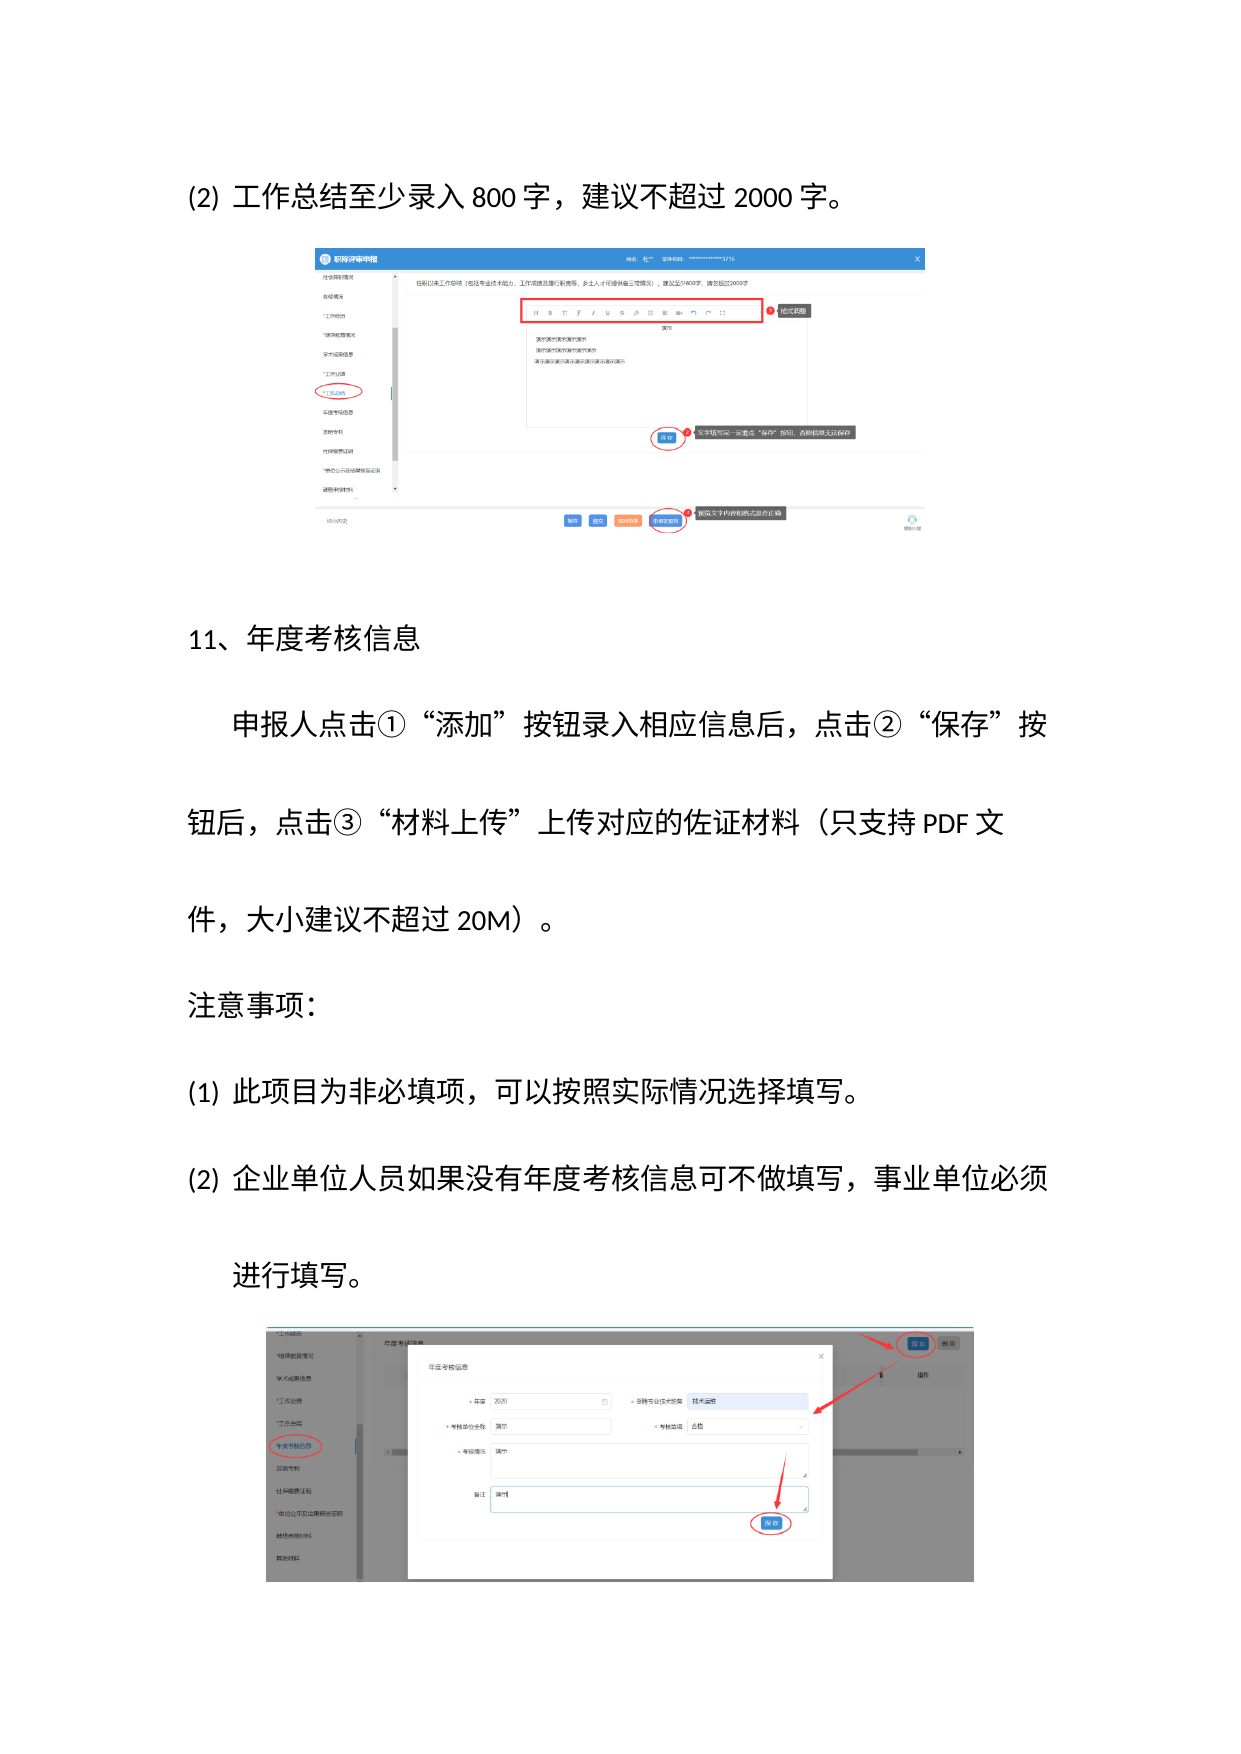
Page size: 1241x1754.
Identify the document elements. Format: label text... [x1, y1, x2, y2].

picture [266, 1327, 974, 1582]
list 此项目为非必填项，可以按照实际情况选择填写。 [187, 1058, 1053, 1123]
list 工作总结至少录入 800 字，建议不超过 2000 字。 [187, 162, 1053, 227]
list 11、年度考核信息 [187, 604, 1053, 669]
list 申报人点击①“添加”按钮录入相应信息后，点击②“保存”按钮后，点击③“材料上传”上传对应的佐证材料（只支持PDF文件，大小建议不超过 20M）。 [187, 690, 1053, 950]
list 企业单位人员如果没有年度考核信息可不做填写，事业单位必须进行填写。 [187, 1144, 1053, 1306]
list 注意事项： [187, 972, 1053, 1037]
picture [315, 248, 925, 533]
